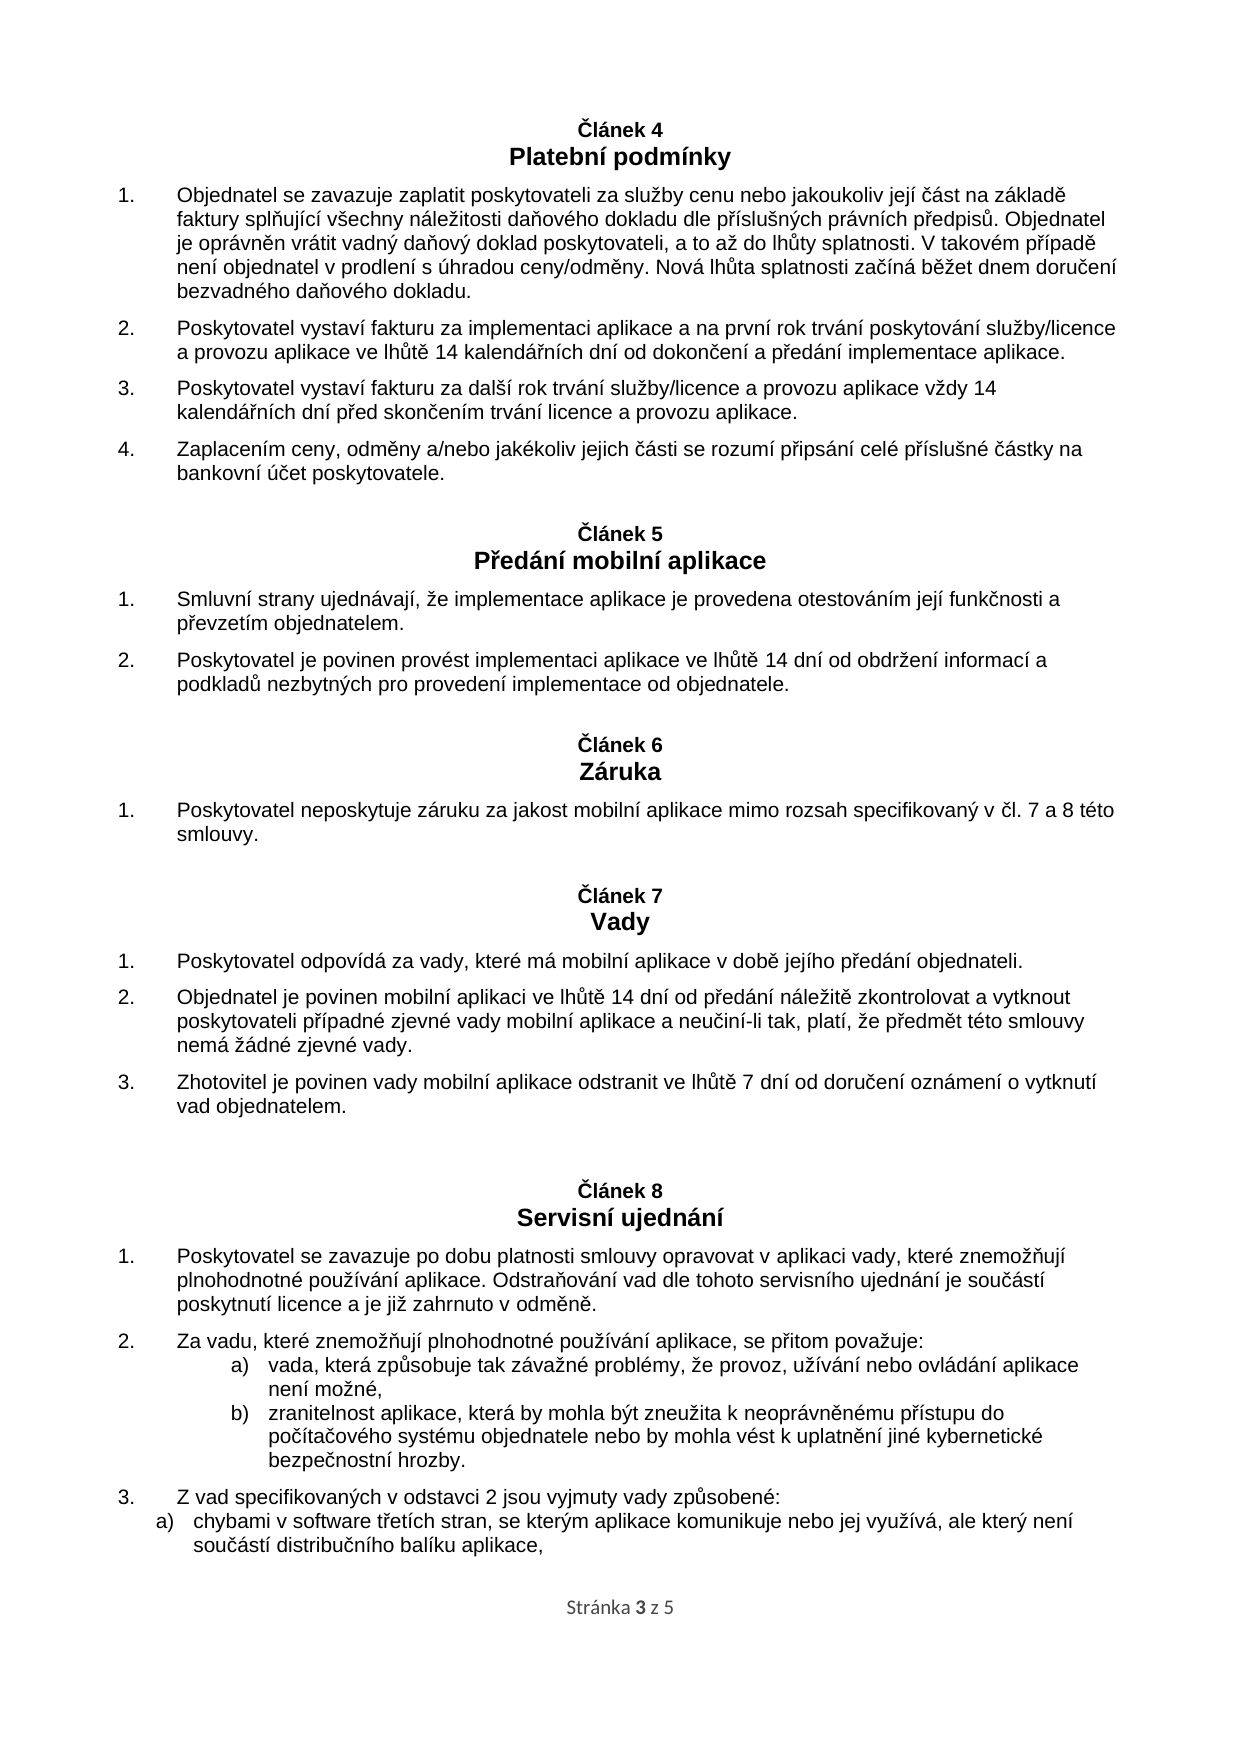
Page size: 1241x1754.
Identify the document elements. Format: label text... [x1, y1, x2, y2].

subtitle Zhotovitel je povinen vady mobilní aplikace odstranit ve lhůtě 7 dní od doručení oznámení o vytknutí vad objednatelem. [118, 1069, 1122, 1117]
subtitle chybami v software třetích stran, se kterým aplikace komunikuje nebo jej využívá, ale který není součástí distribučního balíku aplikace, [156, 1509, 1122, 1557]
subtitle Článek 6 Záruka [118, 733, 1122, 786]
subtitle vada, která způsobuje tak závažné problémy, že provoz, užívání nebo ovládání aplikace není možné, [231, 1352, 1122, 1400]
subtitle Článek 4 Platební podmínky [118, 118, 1122, 171]
subtitle Článek 5 Předání mobilní aplikace [118, 522, 1122, 574]
subtitle Objednatel se zavazuje zaplatit poskytovateli za služby cenu nebo jakoukoliv její část na základě faktury splňující všechny náležitosti daňového dokladu dle příslušných právních předpisů. Objednatel je oprávněn vrátit vadný daňový doklad poskytovateli, a to až do lhůty splatnosti. V takovém případě není objednatel v prodlení s úhradou ceny/odměny. Nová lhůta splatnosti začíná běžet dnem doručení bezvadného daňového dokladu. [118, 183, 1122, 303]
subtitle Z vad specifikovaných v odstavci 2 jsou vyjmuty vady způsobené: [118, 1485, 1122, 1509]
subtitle Za vadu, které znemožňují plnohodnotné používání aplikace, se přitom považuje: [118, 1328, 1122, 1352]
subtitle Poskytovatel odpovídá za vady, které má mobilní aplikace v době jejího předání objednateli. [118, 949, 1122, 973]
subtitle Článek 8 Servisní ujednání [118, 1155, 1122, 1232]
subtitle Poskytovatel vystaví fakturu za implementaci aplikace a na první rok trvání poskytování služby/licence a provozu aplikace ve lhůtě 14 kalendářních dní od dokončení a předání implementace aplikace. [118, 316, 1122, 363]
subtitle Poskytovatel se zavazuje po dobu platnosti smlouvy opravovat v aplikaci vady, které znemožňují plnohodnotné používání aplikace. Odstraňování vad dle tohoto servisního ujednání je součástí poskytnutí licence a je již zahrnuto v odměně. [118, 1244, 1122, 1316]
subtitle Poskytovatel je povinen provést implementaci aplikace ve lhůtě 14 dní od obdržení informací a podkladů nezbytných pro provedení implementace od objednatele. [118, 647, 1122, 695]
subtitle Článek 7 Vady [118, 883, 1122, 936]
subtitle Objednatel je povinen mobilní aplikaci ve lhůtě 14 dní od předání náležitě zkontrolovat a vytknout poskytovateli případné zjevné vady mobilní aplikace a neučiní-li tak, platí, že předmět této smlouvy nemá žádné zjevné vady. [118, 985, 1122, 1057]
subtitle Poskytovatel neposkytuje záruku za jakost mobilní aplikace mimo rozsah specifikovaný v čl. 7 a 8 této smlouvy. [118, 798, 1122, 846]
subtitle Poskytovatel vystaví fakturu za další rok trvání služby/licence a provozu aplikace vždy 14 kalendářních dní před skončením trvání licence a provozu aplikace. [118, 376, 1122, 424]
subtitle Smluvní strany ujednávají, že implementace aplikace je provedena otestováním její funkčnosti a převzetím objednatelem. [118, 587, 1122, 635]
subtitle Zaplacením ceny, odměny a/nebo jakékoliv jejich části se rozumí připsání celé příslušné částky na bankovní účet poskytovatele. [118, 436, 1122, 484]
subtitle zranitelnost aplikace, která by mohla být zneužita k neoprávněnému přístupu do počítačového systému objednatele nebo by mohla vést k uplatnění jiné kybernetické bezpečnostní hrozby. [231, 1400, 1122, 1472]
